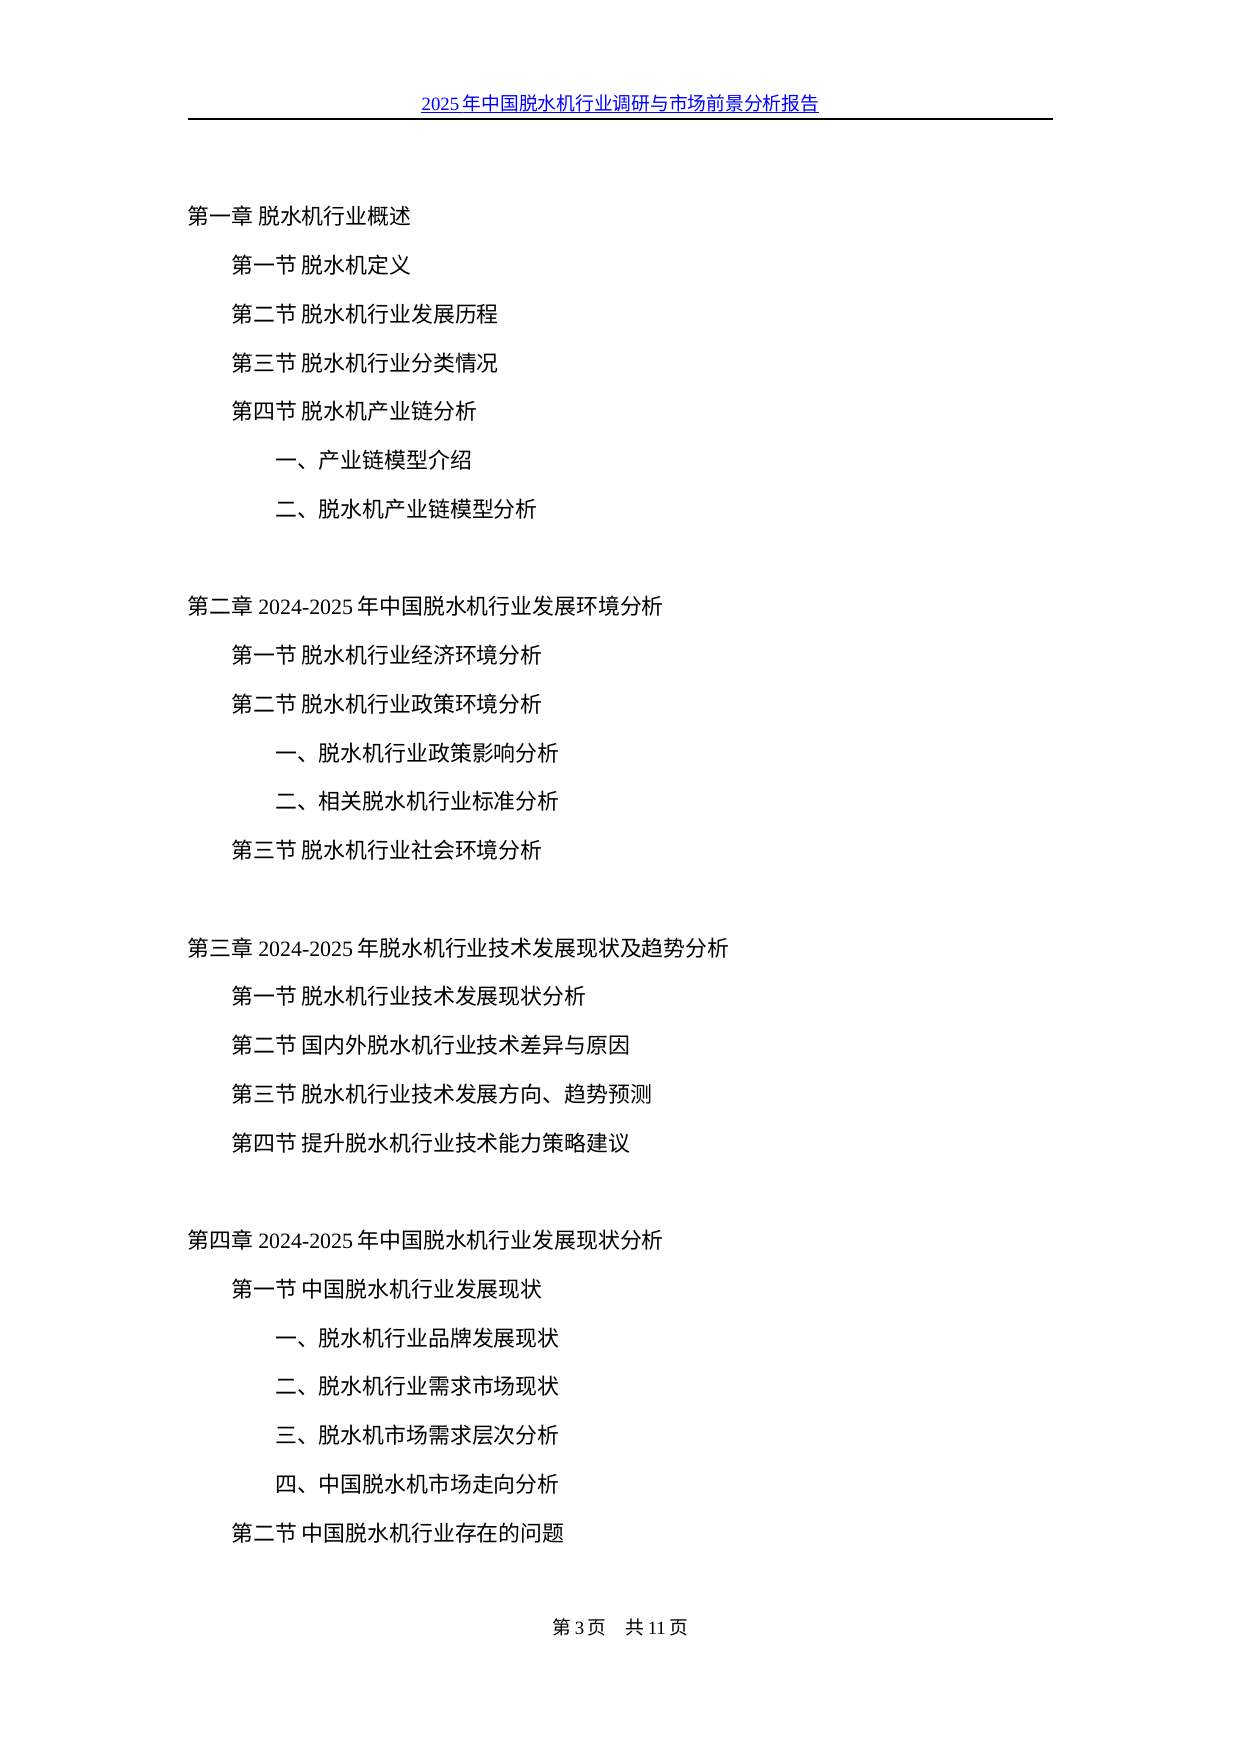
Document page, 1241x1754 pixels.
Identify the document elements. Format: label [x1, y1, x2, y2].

text [187, 150, 1053, 1548]
